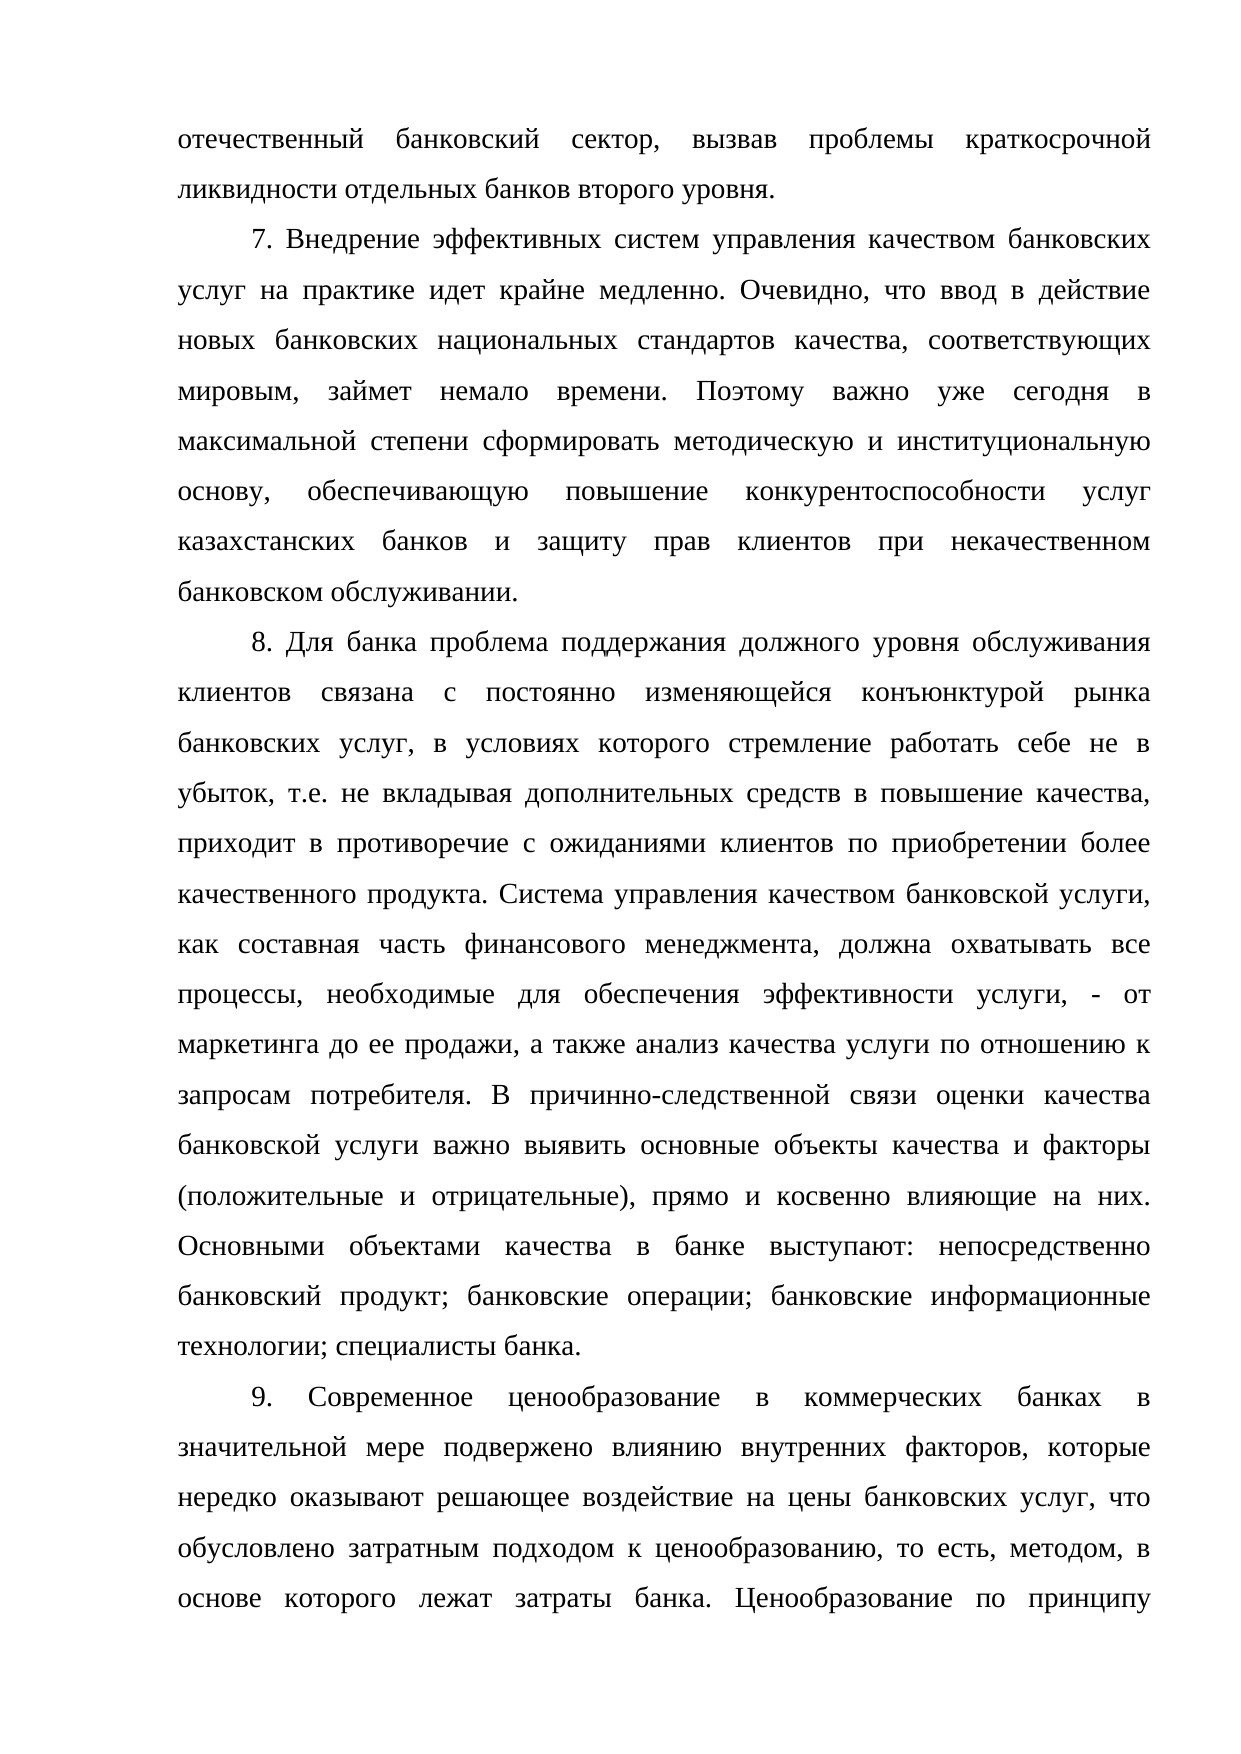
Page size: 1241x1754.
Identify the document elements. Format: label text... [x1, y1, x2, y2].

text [177, 1379, 1152, 1614]
text 7. Внедрение эффективных систем управления качеством банковских услуг на практике идет крайне медленно. Очевидно, что ввод в действие новых банковских национальных стандартов качества, соответствующих мировым, займет немало времени. Поэтому важно уже сегодня в максимальной степени сформировать методическую и институциональную основу, обеспечивающую повышение конкурентоспособности услуг казахстанских банков и защиту прав клиентов при некачественном банковском обслуживании. [177, 222, 1152, 607]
text 8. Для банка проблема поддержания должного уровня обслуживания клиентов связана с постоянно изменяющейся конъюнктурой рынка банковских услуг, в условиях которого стремление работать себе не в убыток, т.е. не вкладывая дополнительных средств в повышение качества, приходит в противоречие с ожиданиями клиентов по приобретении более качественного продукта. Система управления качеством банковской услуги, как составная часть финансового менеджмента, должна охватывать все процессы, необходимые для обеспечения эффективности услуги, - от маркетинга до ее продажи, а также анализ качества услуги по отношению к запросам потребителя. В причинно-следственной связи оценки качества банковской услуги важно выявить основные объекты качества и факторы (положительные и отрицательные), прямо и косвенно влияющие на них. Основными объектами качества в банке выступают: непосредственно банковский продукт; банковские операции; банковские информационные технологии; специалисты банка. [177, 624, 1152, 1362]
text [177, 121, 1152, 205]
